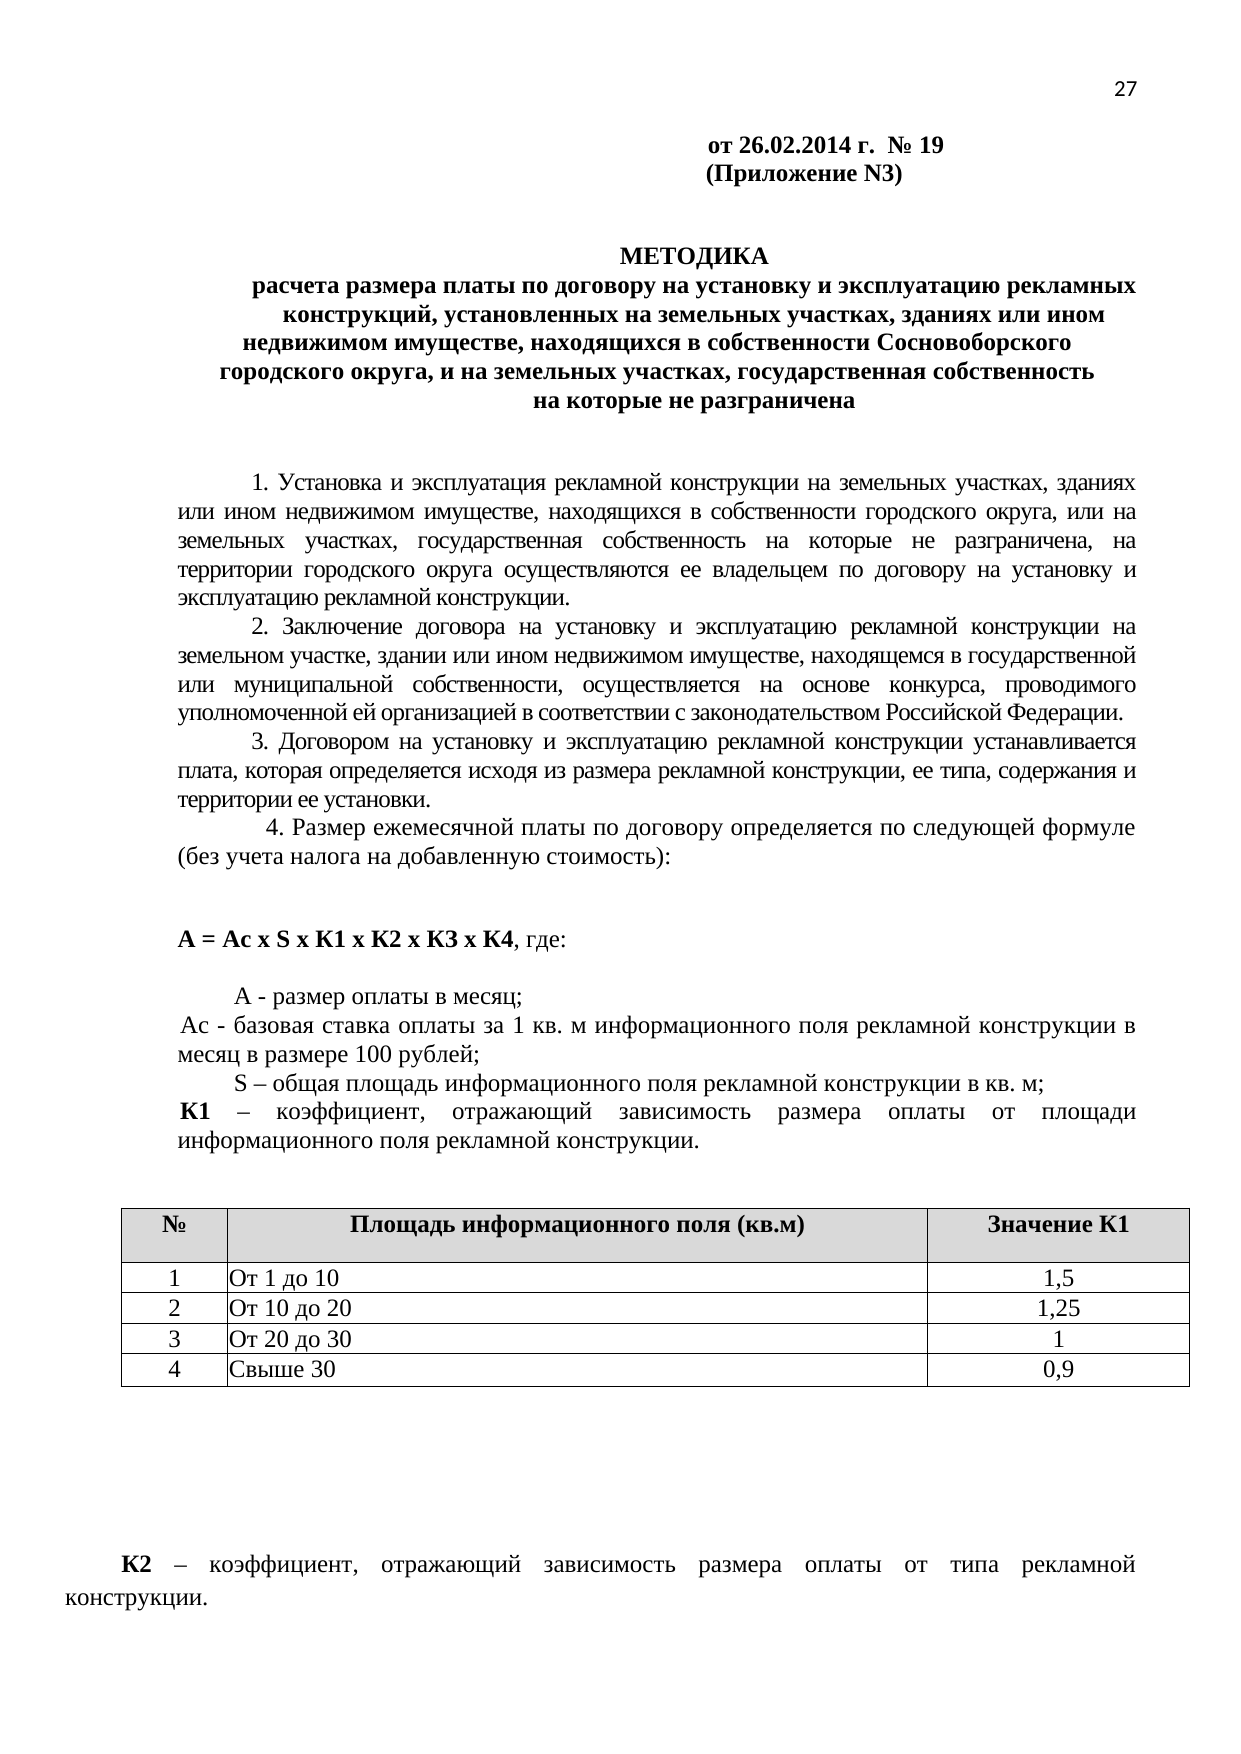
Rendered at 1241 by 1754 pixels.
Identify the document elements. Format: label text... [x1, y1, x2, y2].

table_cell От 20 до 30 [228, 1324, 927, 1353]
text 4. Размер ежемесячной платы по договору определяется по следующей формуле (без учета налога на добавленную стоимость): [177, 812, 1137, 870]
text 3. Договором на установку и эксплуатацию рекламной конструкции устанавливается плата, которая определяется исходя из размера рекламной конструкции, ее типа, содержания и территории ее установки. [177, 726, 1137, 812]
text на которые не разграничена [177, 385, 1137, 414]
table_cell 3 [122, 1324, 227, 1353]
text S – общая площадь информационного поля рекламной конструкции в кв. м; [177, 1068, 1137, 1096]
text расчета размера платы по договору на установку и эксплуатацию рекламных [177, 270, 1137, 299]
text от 26.02.2014 г. № 19 [177, 130, 1137, 158]
table_header Площадь информационного поля (кв.м) [228, 1209, 927, 1262]
table_cell От 1 до 10 [228, 1263, 927, 1292]
table_cell 1 [122, 1263, 227, 1292]
table_header Значение К1 [928, 1209, 1189, 1262]
table_header № [122, 1209, 227, 1262]
text А = Ас х S х К1 х К2 х КЗ х К4, где: [177, 924, 1137, 953]
table_cell 2 [122, 1293, 227, 1323]
table_cell 1,5 [928, 1263, 1189, 1292]
table_cell 0,9 [928, 1354, 1189, 1386]
text (Приложение N3) [177, 158, 1137, 187]
table_cell 1,25 [928, 1293, 1189, 1323]
table_cell От 10 до 20 [228, 1293, 927, 1323]
text 2. Заключение договора на установку и эксплуатацию рекламной конструкции на земельном участке, здании или ином недвижимом имуществе, находящемся в государственной или муниципальной собственности, осуществляется на основе конкурса, проводимого уполномоченной ей организацией в соответствии с законодательством Российской Федерации. [177, 611, 1137, 726]
text К1 – коэффициент, отражающий зависимость размера оплаты от площади информационного поля рекламной конструкции. [177, 1096, 1137, 1154]
text Ас - базовая ставка оплаты за информационного поля рекламной конструкции в месяц в размере 100 рублей; [177, 1010, 1137, 1068]
table_cell 1 [928, 1324, 1189, 1353]
text А - размер оплаты в месяц; [177, 981, 1137, 1010]
text 1. Установка и эксплуатация рекламной конструкции на земельных участках, зданиях или ином недвижимом имуществе, находящихся в собственности городского округа, или на земельных участках, государственная собственность на которые не разграничена, на территории городского округа осуществляются ее владельцем по договору на установку и эксплуатацию рекламной конструкции. [177, 467, 1137, 611]
text К2 – коэффициент, отражающий зависимость размера оплаты от типа рекламной конструкции. [65, 1549, 1137, 1611]
text конструкций, установленных на земельных участках, зданиях или ином недвижимом имуществе, находящихся в собственности Сосновоборского городского округа, и на земельных участках, государственная собственность [177, 299, 1137, 385]
text МЕТОДИКА [177, 241, 1137, 270]
table_cell Свыше 30 [228, 1354, 927, 1386]
table_cell 4 [122, 1354, 227, 1386]
